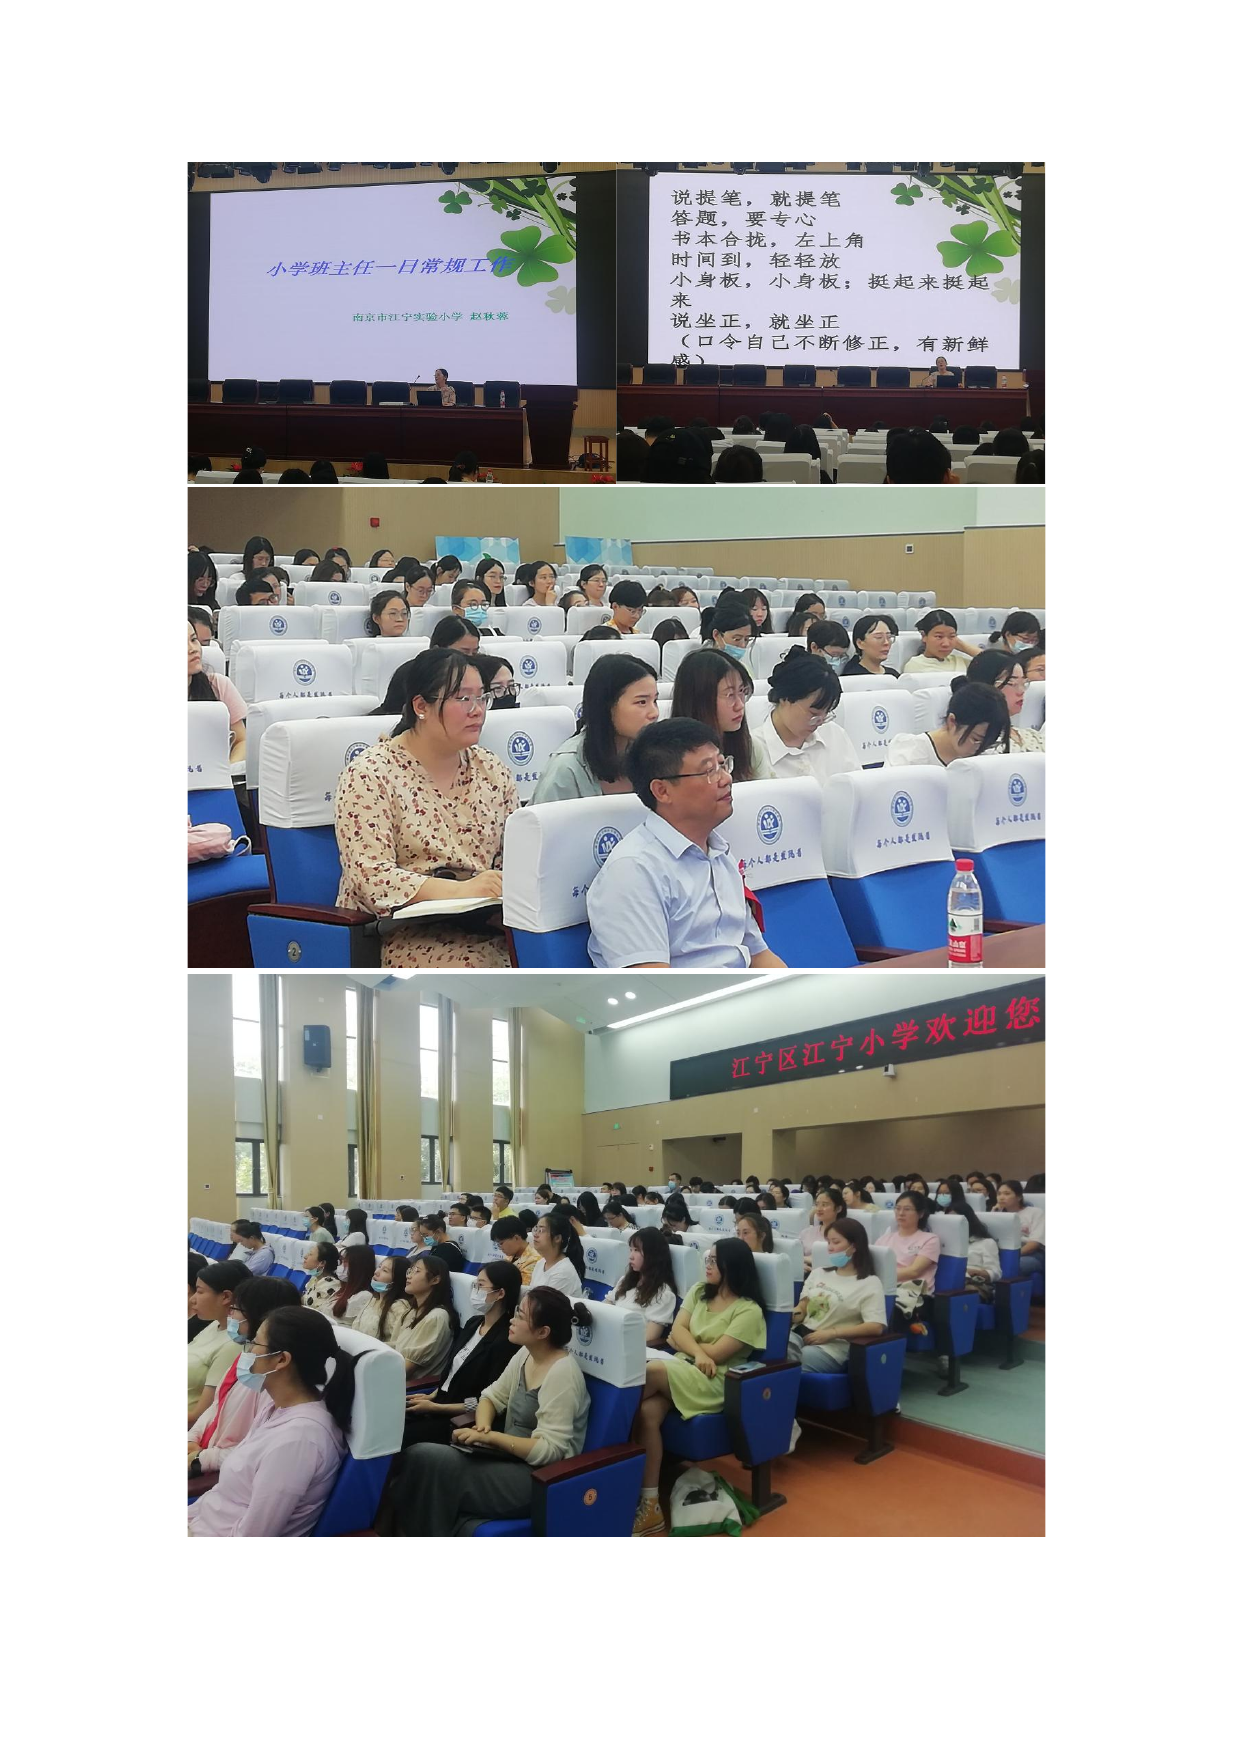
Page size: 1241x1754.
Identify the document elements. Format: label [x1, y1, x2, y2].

picture [187, 162, 1046, 484]
picture [187, 974, 1046, 1537]
picture [187, 487, 1046, 968]
